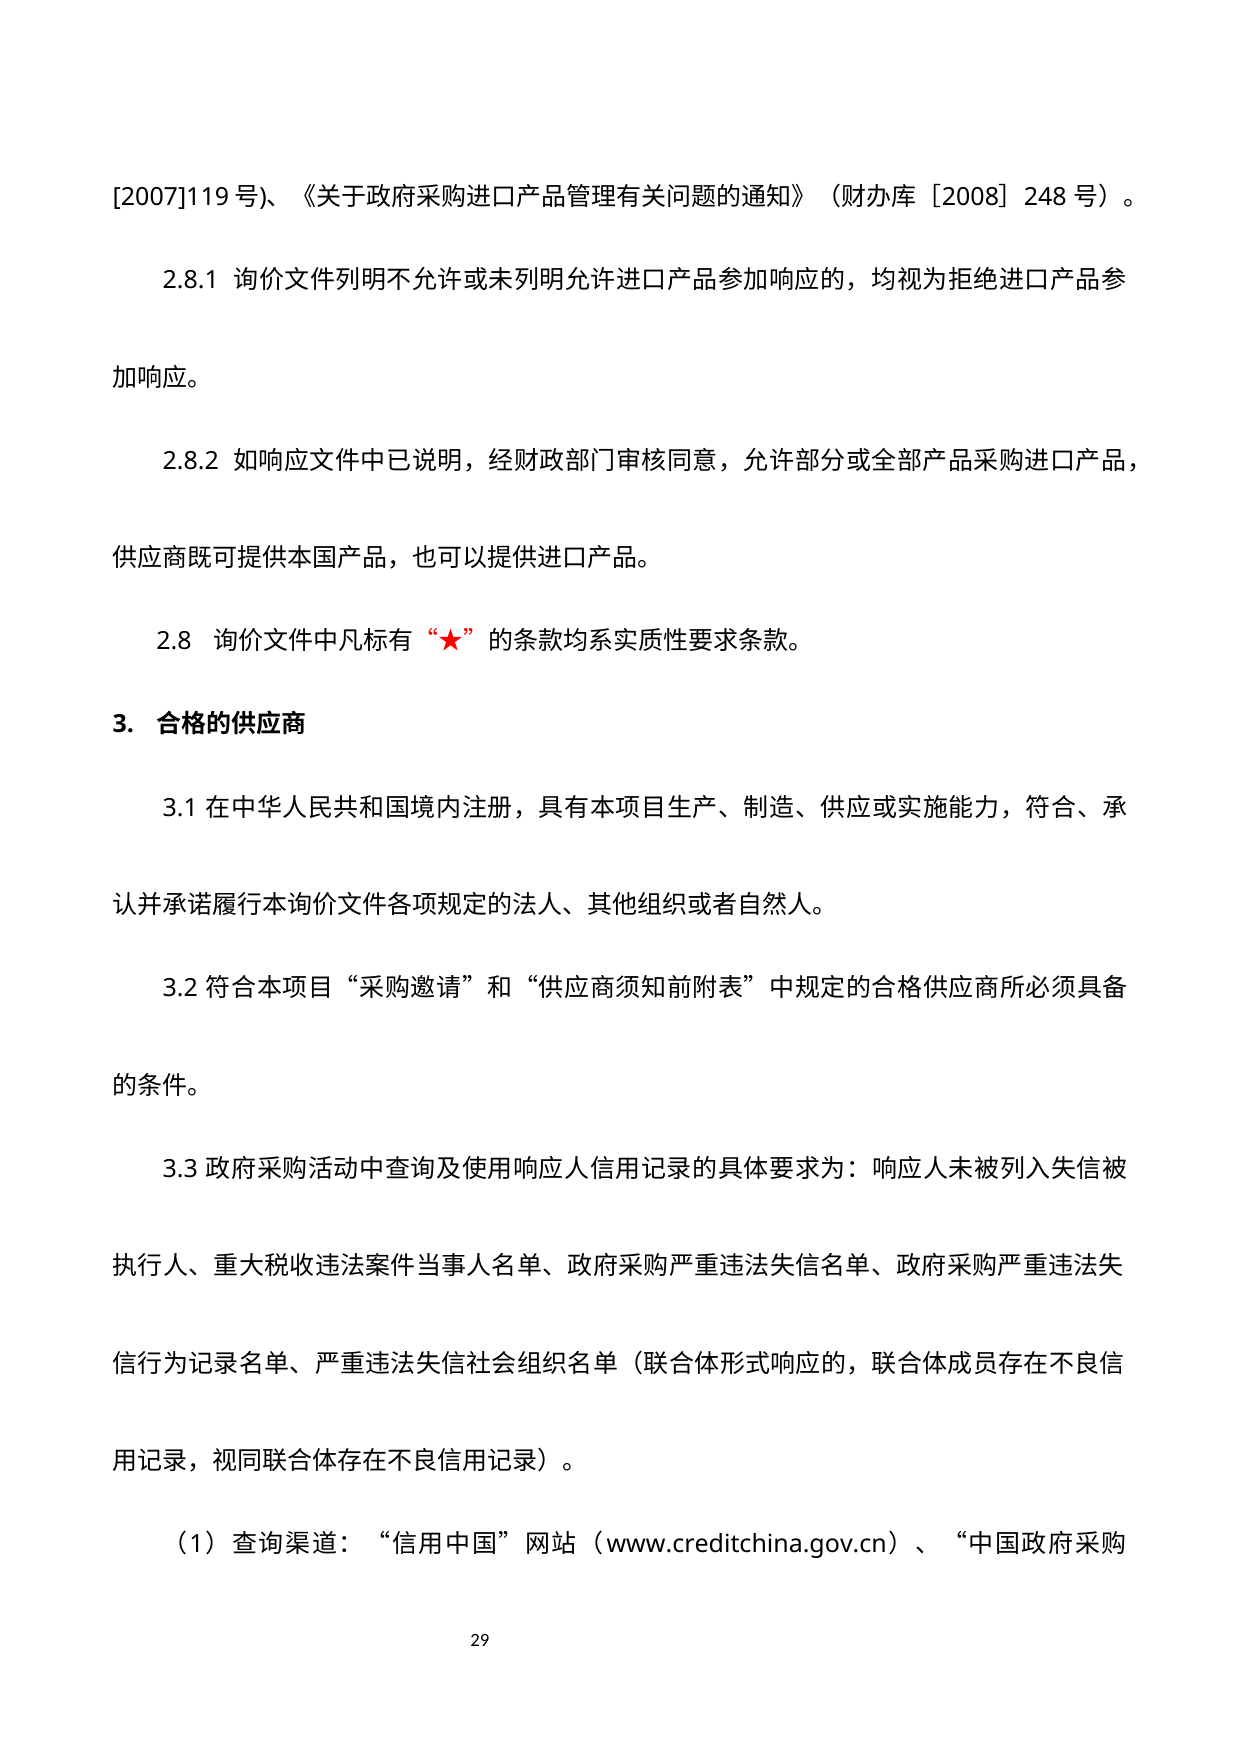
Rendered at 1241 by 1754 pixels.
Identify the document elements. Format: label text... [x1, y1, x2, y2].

text 3.3 政府采购活动中查询及使用响应人信用记录的具体要求为：响应人未被列入失信被执行人、重大税收违法案件当事人名单、政府采购严重违法失信名单、政府采购严重违法失信行为记录名单、严重违法失信社会组织名单（联合体形式响应的，联合体成员存在不良信用记录，视同联合体存在不良信用记录）。 [112, 1134, 1128, 1491]
list 合格的供应商 [112, 689, 1128, 754]
text 3.2 符合本项目“采购邀请”和“供应商须知前附表”中规定的合格供应商所必须具备的条件。 [112, 953, 1128, 1116]
text 3.1 在中华人民共和国境内注册，具有本项目生产、制造、供应或实施能力，符合、承认并承诺履行本询价文件各项规定的法人、其他组织或者自然人。 [112, 773, 1128, 935]
list 询价文件中凡标有“★”的条款均系实质性要求条款。 [156, 606, 1128, 671]
text 2.8.1 询价文件列明不允许或未列明允许进口产品参加响应的，均视为拒绝进口产品参加响应。 [112, 245, 1128, 408]
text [112, 162, 1128, 227]
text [112, 1509, 1128, 1574]
text 2.8.2 如响应文件中已说明，经财政部门审核同意，允许部分或全部产品采购进口产品，供应商既可提供本国产品，也可以提供进口产品。 [112, 426, 1128, 588]
